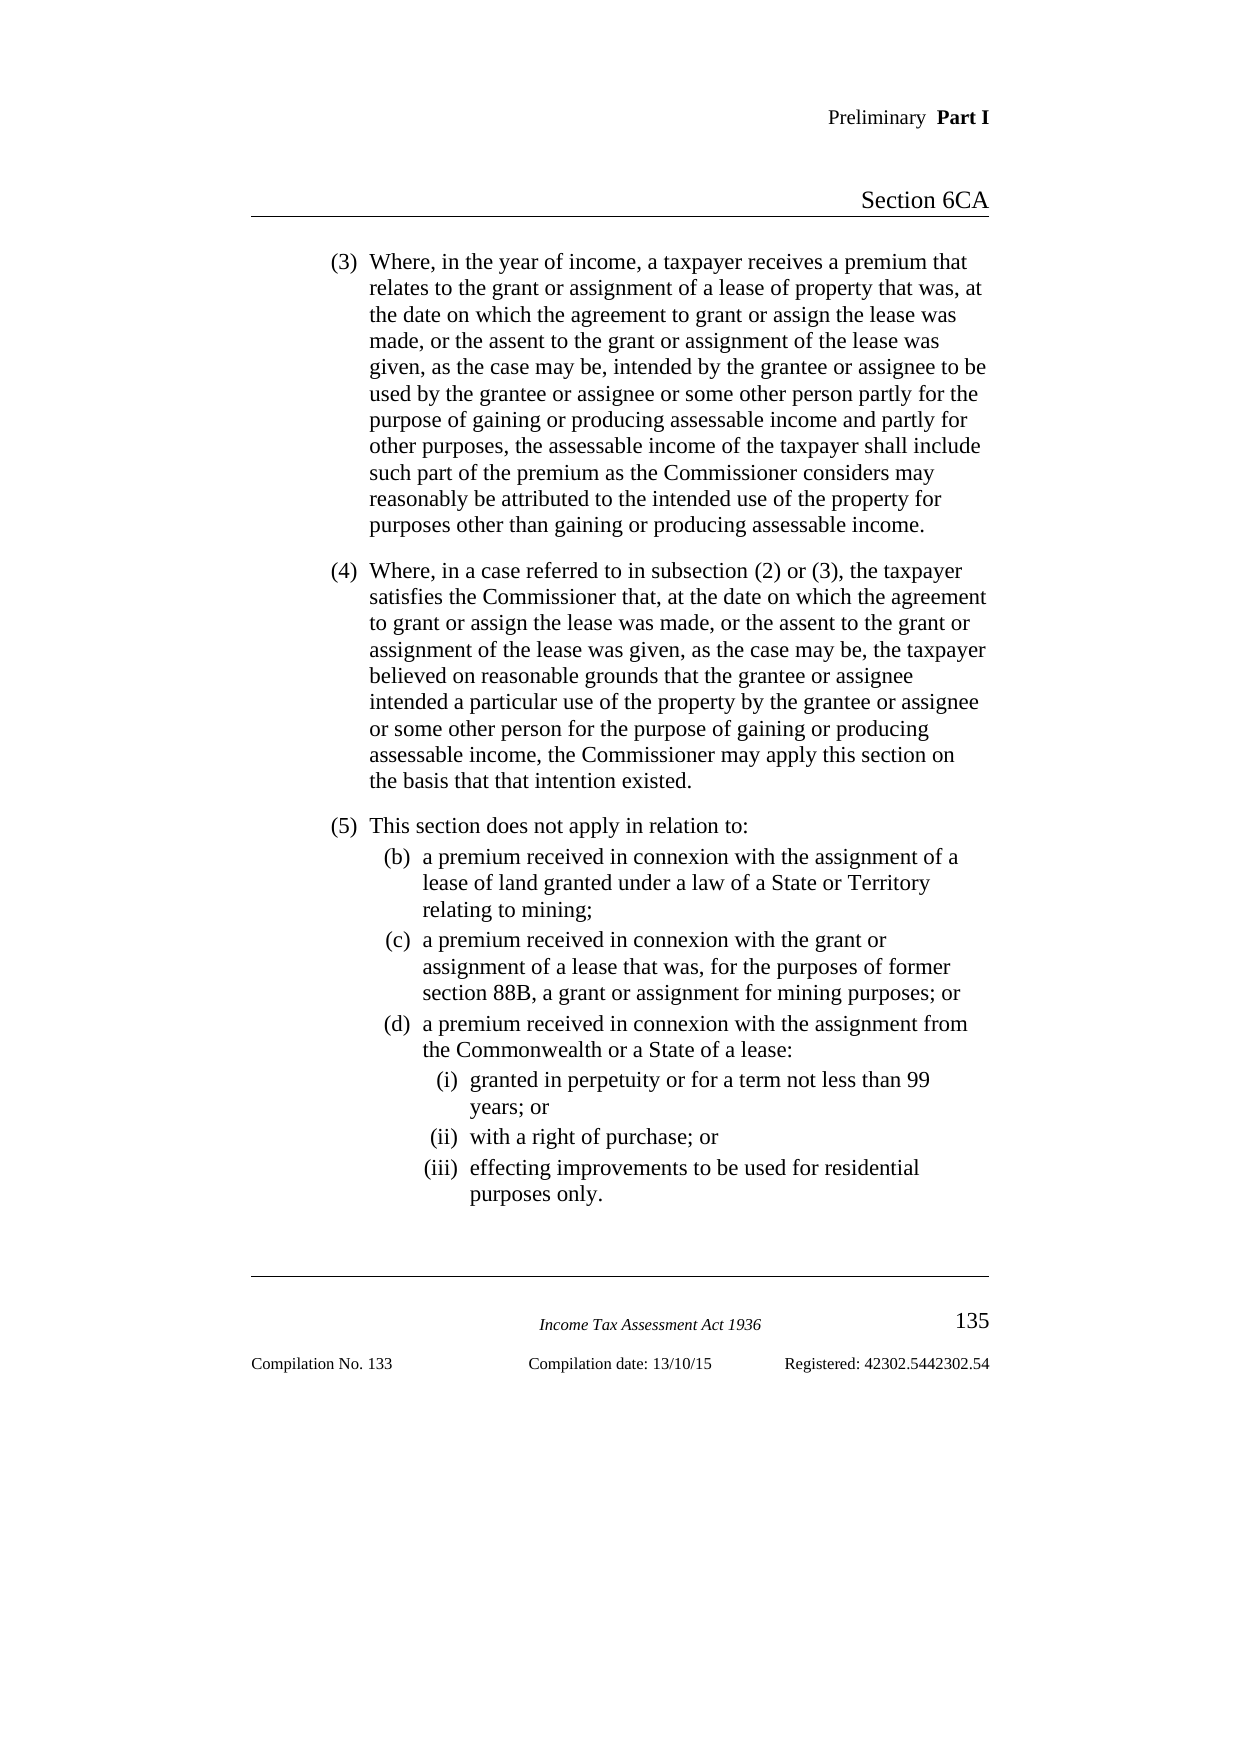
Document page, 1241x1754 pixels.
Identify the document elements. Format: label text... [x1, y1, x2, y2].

text (ii) with a right of purchase; or [251, 1123, 989, 1150]
text (b) a premium received in connexion with the assignment of a lease of land granted under a law of a State or Territory relating to mining; [251, 843, 989, 922]
text (d) a premium received in connexion with the assignment from the Commonwealth or a State of a lease: [251, 1009, 989, 1062]
text (4) Where, in a case referred to in subsection (2) or (3), the taxpayer satisfies the Commissioner that, at the date on which the agreement to grant or assign the lease was made, or the assent to the grant or assignment of the lease was given, as the case may be, the taxpayer believed on reasonable grounds that the grantee or assignee intended a particular use of the property by the grantee or assignee or some other person for the purpose of gaining or producing assessable income, the Commissioner may apply this section on the basis that that intention existed. [251, 557, 989, 794]
text (c) a premium received in connexion with the grant or assignment of a lease that was, for the purposes of former section 88B, a grant or assignment for mining purposes; or [251, 926, 989, 1005]
text (3) Where, in the year of income, a taxpayer receives a premium that relates to the grant or assignment of a lease of property that was, at the date on which the agreement to grant or assign the lease was made, or the assent to the grant or assignment of the lease was given, as the case may be, intended by the grantee or assignee to be used by the grantee or assignee or some other person partly for the purpose of gaining or producing assessable income and partly for other purposes, the assessable income of the taxpayer shall include such part of the premium as the Commissioner considers may reasonably be attributed to the intended use of the property for purposes other than gaining or producing assessable income. [251, 248, 989, 538]
text (5) This section does not apply in relation to: [251, 813, 989, 839]
text (i) granted in perpetuity or for a term not less than 99 years; or [251, 1066, 989, 1119]
text (iii) effecting improvements to be used for residential purposes only. [251, 1154, 989, 1207]
